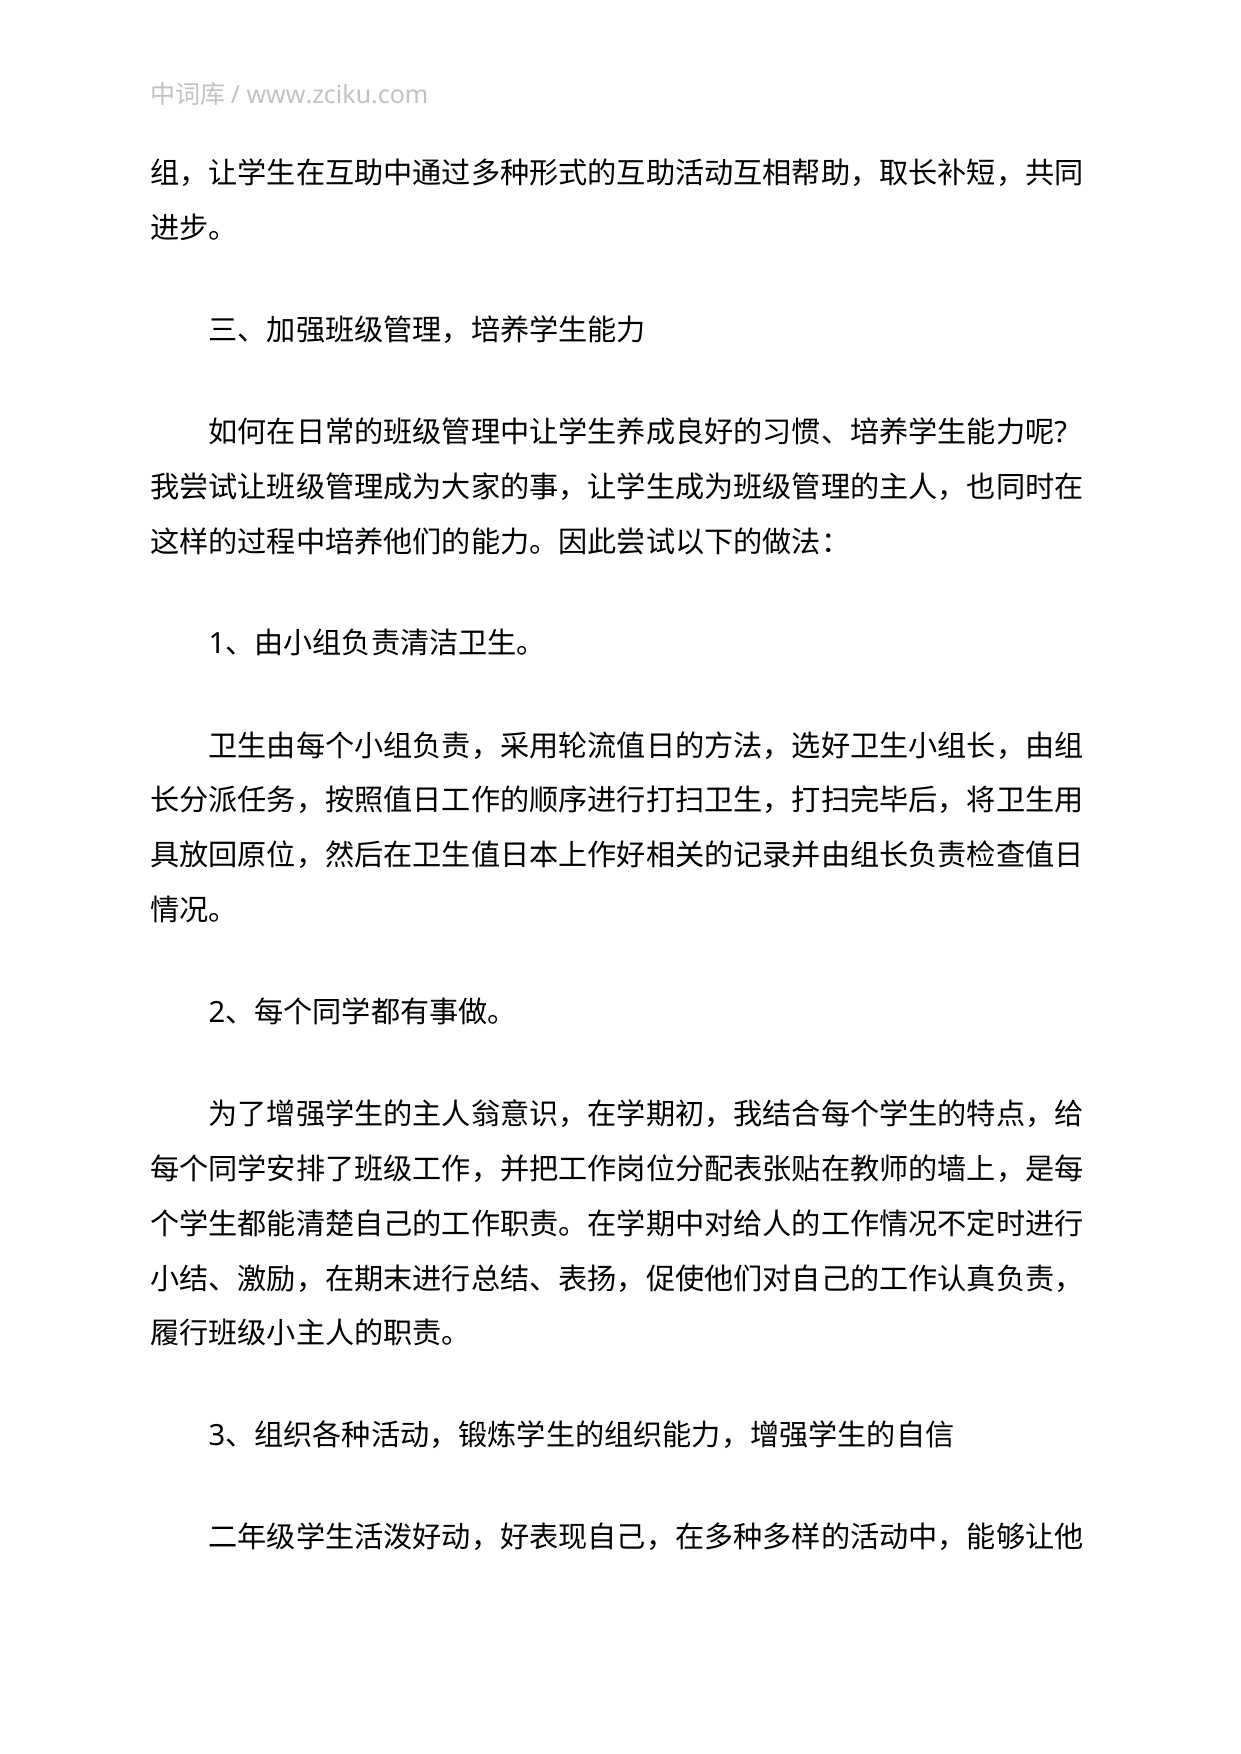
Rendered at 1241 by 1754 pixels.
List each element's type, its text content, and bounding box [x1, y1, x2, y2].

text 2、每个同学都有事做。 [150, 988, 1090, 1031]
text 如何在日常的班级管理中让学生养成良好的习惯、培养学生能力呢?我尝试让班级管理成为大家的事，让学生成为班级管理的主人，也同时在这样的过程中培养他们的能力。因此尝试以下的做法： [150, 408, 1090, 561]
text 三、加强班级管理，培养学生能力 [150, 307, 1090, 349]
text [150, 1514, 1090, 1556]
text 为了增强学生的主人翁意识，在学期初，我结合每个学生的特点，给每个同学安排了班级工作，并把工作岗位分配表张贴在教师的墙上，是每个学生都能清楚自己的工作职责。在学期中对给人的工作情况不定时进行小结、激励，在期末进行总结、表扬，促使他们对自己的工作认真负责，履行班级小主人的职责。 [150, 1091, 1090, 1352]
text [150, 150, 1090, 247]
text 3、组织各种活动，锻炼学生的组织能力，增强学生的自信 [150, 1412, 1090, 1454]
text 卫生由每个小组负责，采用轮流值日的方法，选好卫生小组长，由组长分派任务，按照值日工作的顺序进行打扫卫生，打扫完毕后，将卫生用具放回原位，然后在卫生值日本上作好相关的记录并由组长负责检查值日情况。 [150, 722, 1090, 929]
text 1、由小组负责清洁卫生。 [150, 620, 1090, 662]
